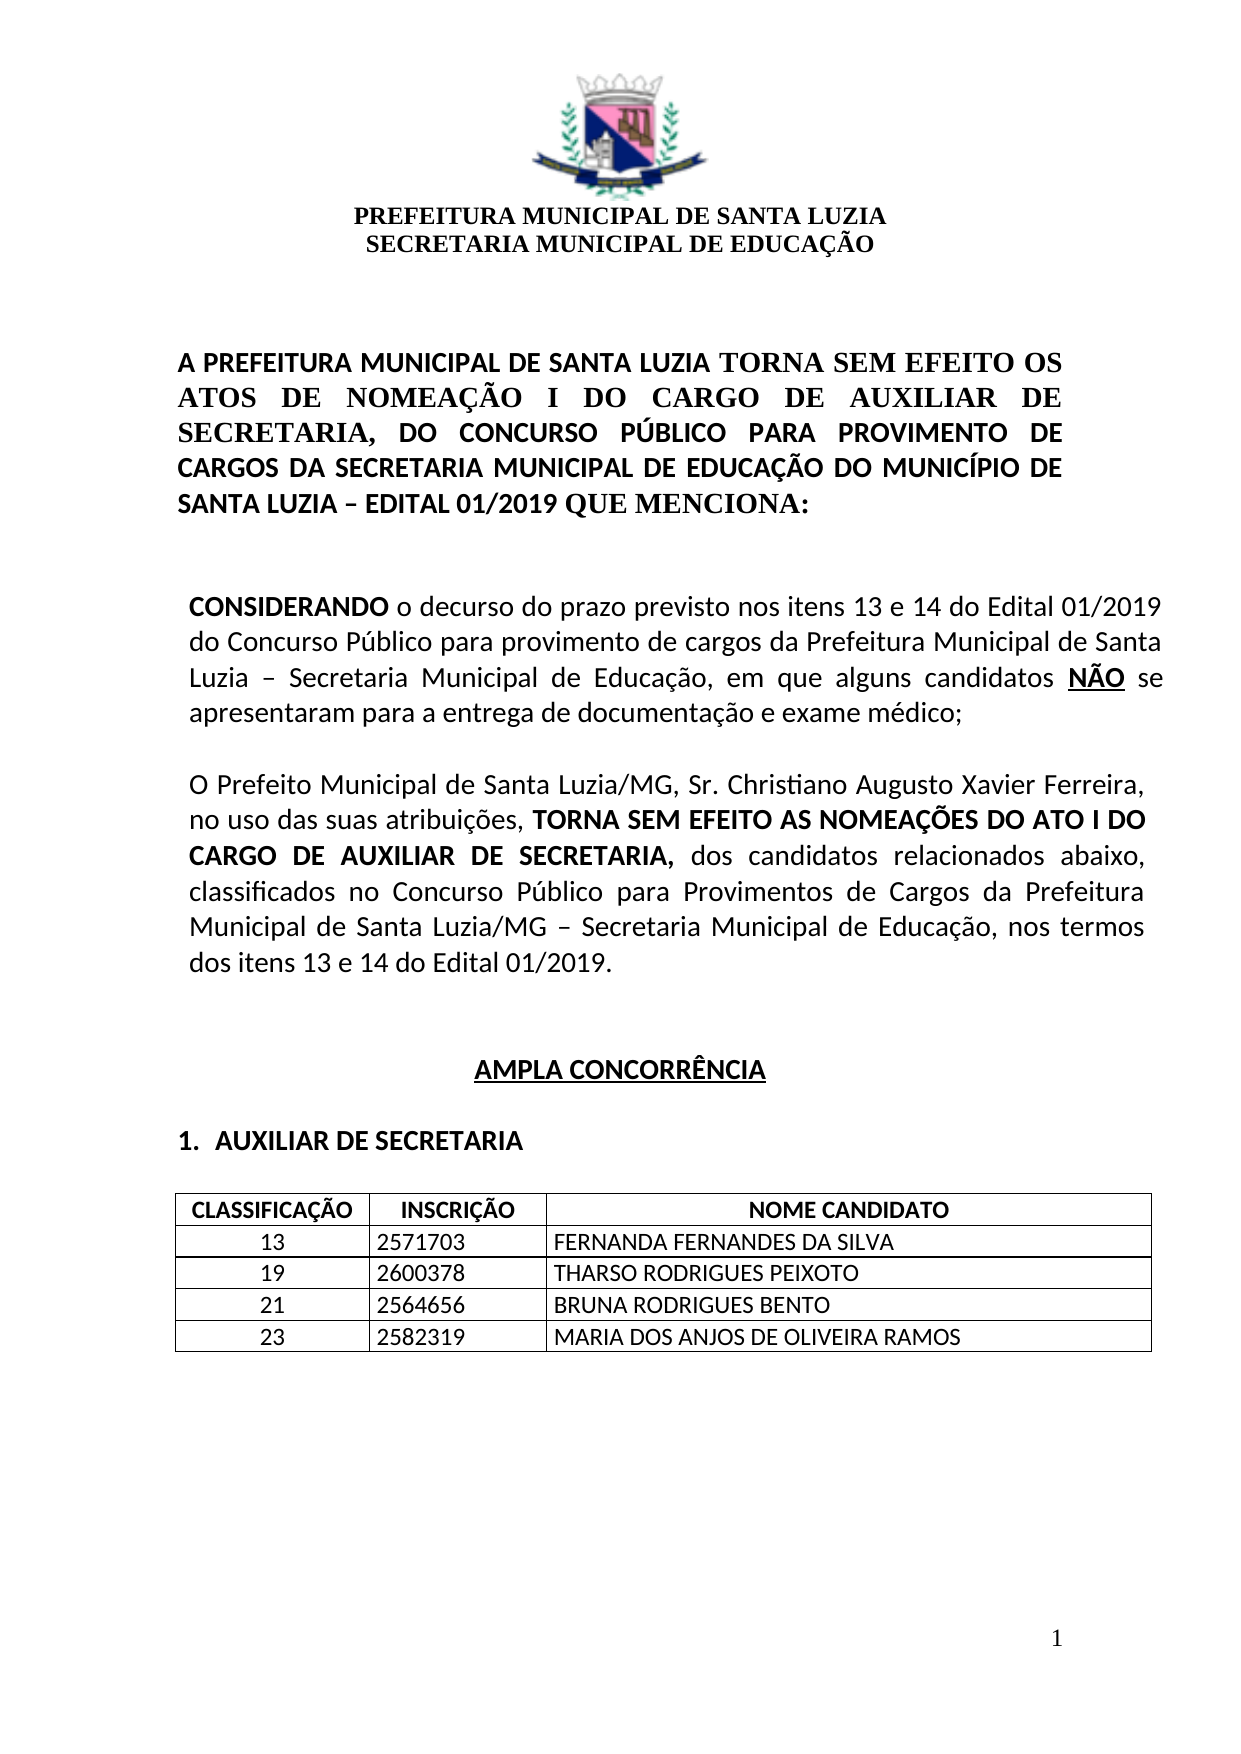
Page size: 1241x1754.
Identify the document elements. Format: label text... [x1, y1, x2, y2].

picture [531, 73, 709, 201]
table_cell BRUNA RODRIGUES BENTO [547, 1289, 1151, 1319]
table_header CLASSIFICAÇÃO [176, 1194, 369, 1225]
table_cell 2564656 [370, 1289, 546, 1319]
table_cell 2571703 [370, 1226, 546, 1256]
table_cell 2600378 [370, 1258, 546, 1288]
text CONSIDERANDO o decurso do prazo previsto nos itens 13 e 14 do Edital 01/2019 do Concurso Público para provimento de cargos da Prefeitura Municipal de Santa Luzia – Secretaria Municipal de Educação, em que alguns candidatos NÃO se apresentaram para a entrega de documentação e exame médico; [189, 588, 1163, 730]
text AMPLA CONCORRÊNCIA [124, 1051, 1116, 1086]
table_cell 21 [176, 1289, 369, 1319]
text A PREFEITURA MUNICIPAL DE SANTA LUZIA TORNA SEM EFEITO OS ATOS DE NOMEAÇÃO I DO CARGO DE AUXILIAR DE SECRETARIA, DO CONCURSO PÚBLICO PARA PROVIMENTO DE CARGOS DA SECRETARIA MUNICIPAL DE EDUCAÇÃO DO MUNICÍPIO DE SANTA LUZIA – EDITAL 01/2019 QUE MENCIONA: [177, 344, 1063, 521]
list AUXILIAR DE SECRETARIA [177, 1122, 1116, 1158]
table_cell 23 [176, 1321, 369, 1351]
table_header NOME CANDIDATO [547, 1194, 1151, 1225]
text O Prefeito Municipal de Santa Luzia/MG, Sr. Christiano Augusto Xavier Ferreira, no uso das suas atribuições, TORNA SEM EFEITO AS NOMEAÇÕES DO ATO I DO CARGO DE AUXILIAR DE SECRETARIA, dos candidatos relacionados abaixo, classificados no Concurso Público para Provimentos de Cargos da Prefeitura Municipal de Santa Luzia/MG – Secretaria Municipal de Educação, nos termos dos itens 13 e 14 do Edital 01/2019. [189, 766, 1146, 979]
table_cell THARSO RODRIGUES PEIXOTO [547, 1258, 1151, 1288]
table_cell 19 [176, 1258, 369, 1288]
table_cell FERNANDA FERNANDES DA SILVA [547, 1226, 1151, 1256]
table_cell 2582319 [370, 1321, 546, 1351]
table_cell 13 [176, 1226, 369, 1256]
table_cell MARIA DOS ANJOS DE OLIVEIRA RAMOS [547, 1321, 1151, 1351]
table_header INSCRIÇÃO [370, 1194, 546, 1225]
